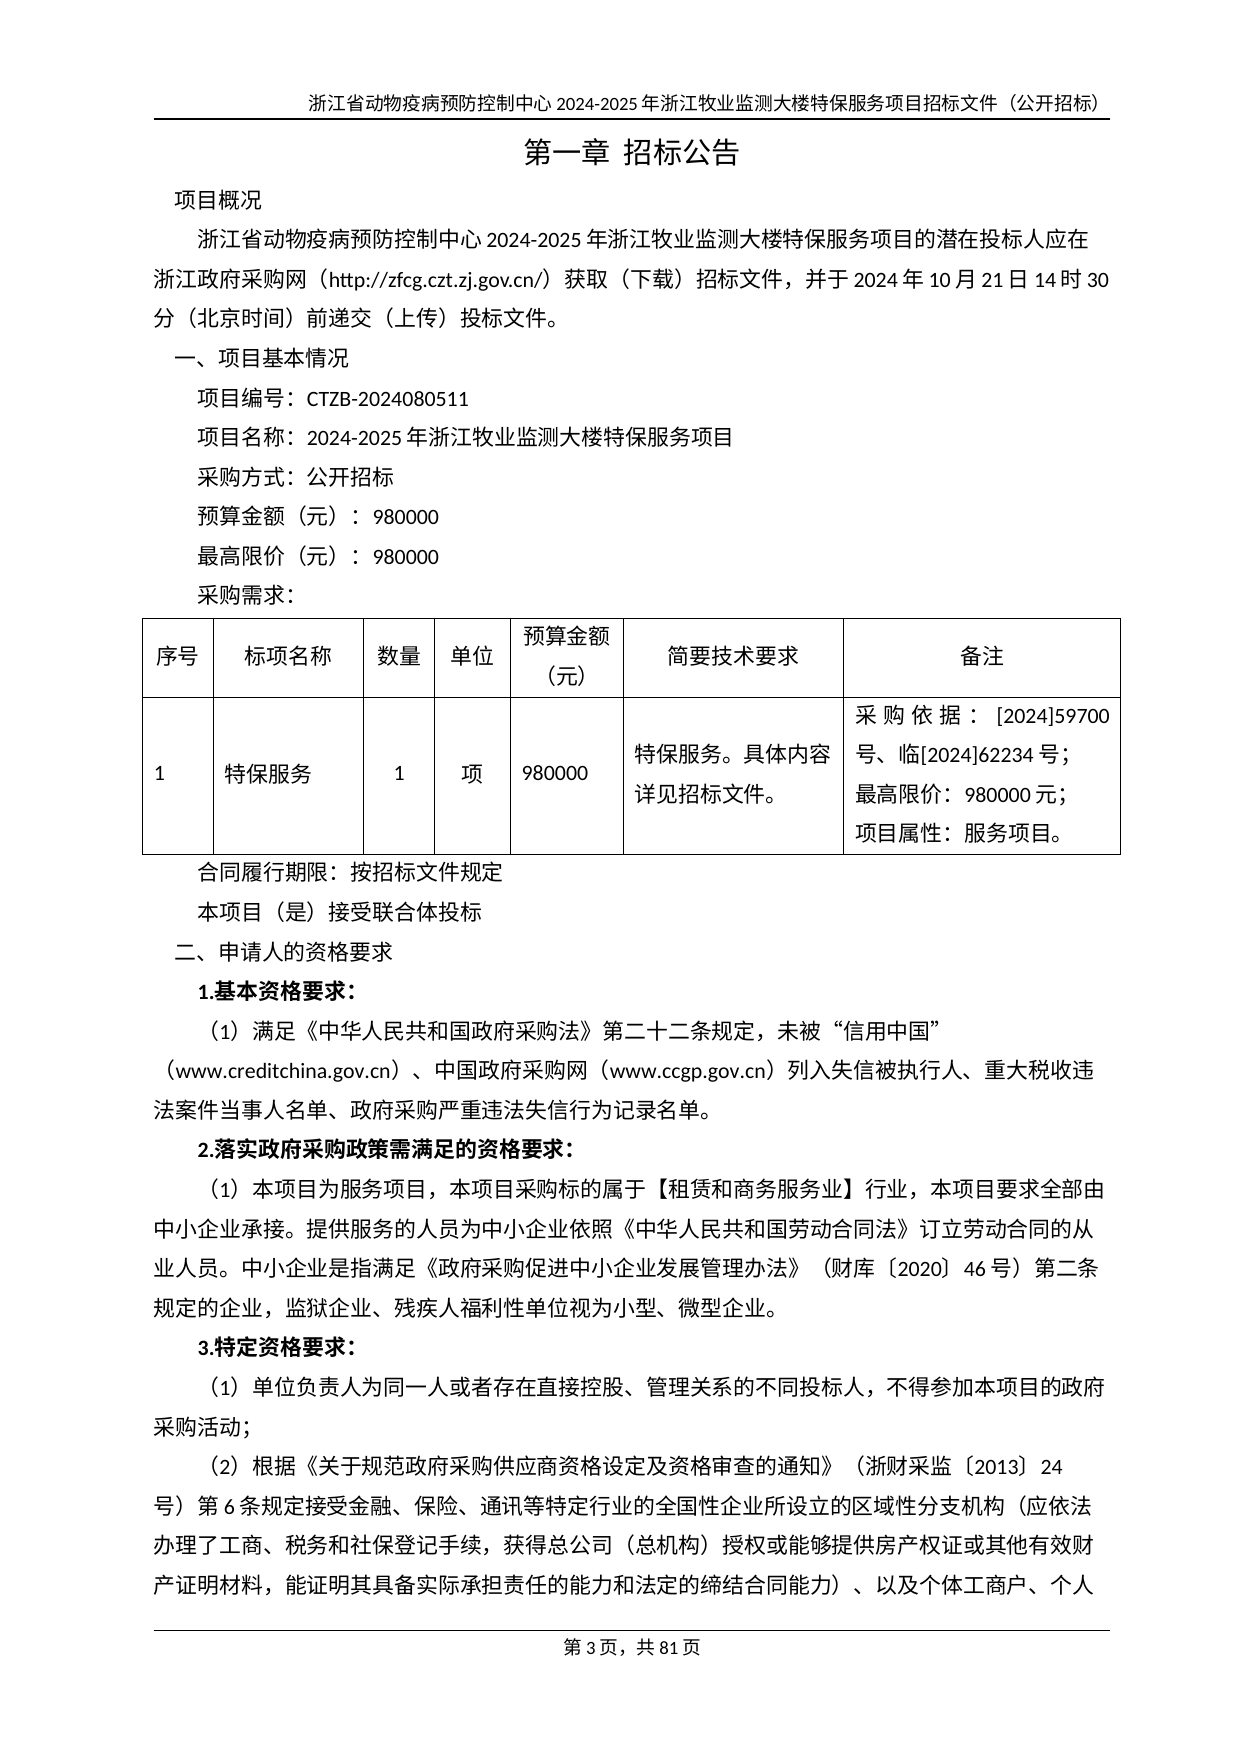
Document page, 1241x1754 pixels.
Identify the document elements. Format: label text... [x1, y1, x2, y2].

table_cell 1 [364, 698, 434, 854]
table_header 数量 [364, 619, 434, 697]
table_header 序号 [143, 619, 213, 697]
table_cell 项 [435, 698, 510, 854]
text 1.基本资格要求： [153, 974, 1110, 1006]
text 2.落实政府采购政策需满足的资格要求： [153, 1132, 1110, 1164]
text （1）本项目为服务项目，本项目采购标的属于【租赁和商务服务业】行业，本项目要求全部由中小企业承接。提供服务的人员为中小企业依照《中华人民共和国劳动合同法》订立劳动合同的从业人员。中小企业是指满足《政府采购促进中小企业发展管理办法》（财库〔2020〕46号）第二条规定的企业，监狱企业、残疾人福利性单位视为小型、微型企业。 [153, 1172, 1110, 1322]
text 项目名称：2024-2025年浙江牧业监测大楼特保服务项目 [153, 420, 1110, 452]
table_cell 980000 [511, 698, 623, 854]
subtitle 项目概况 [153, 183, 1110, 214]
text 合同履行期限：按招标文件规定 [153, 855, 1110, 887]
text 3.特定资格要求： [153, 1330, 1110, 1362]
subtitle 二、申请人的资格要求 [153, 934, 1110, 966]
table_header 标项名称 [214, 619, 363, 697]
subtitle 一、项目基本情况 [153, 341, 1110, 373]
text （1）满足《中华人民共和国政府采购法》第二十二条规定，未被“信用中国”（www.creditchina.gov.cn）、中国政府采购网（www.ccgp.gov.cn）列入失信被执行人、重大税收违法案件当事人名单、政府采购严重违法失信行为记录名单。 [153, 1014, 1110, 1124]
text 项目编号：CTZB-2024080511 [153, 381, 1110, 412]
text 采购需求： [153, 578, 1110, 610]
text 最高限价（元）：980000 [153, 539, 1110, 571]
table_header 预算金额（元） [511, 619, 623, 697]
table_cell 1 [143, 698, 213, 854]
table_cell 采购依据：[2024]59700号、临[2024]62234号； 最高限价：980000元； 项目属性：服务项目。 [844, 698, 1120, 854]
table_header 单位 [435, 619, 510, 697]
subtitle 第一章 招标公告 [153, 130, 1110, 172]
text 本项目（是）接受联合体投标 [153, 895, 1110, 927]
text （1）单位负责人为同一人或者存在直接控股、管理关系的不同投标人，不得参加本项目的政府采购活动； [153, 1370, 1110, 1441]
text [153, 1449, 1110, 1599]
table_header 简要技术要求 [624, 619, 843, 697]
table_header 备注 [844, 619, 1120, 697]
text 浙江省动物疫病预防控制中心2024-2025年浙江牧业监测大楼特保服务项目的潜在投标人应在浙江政府采购网（http://zfcg.czt.zj.gov.cn/）获取（下载）招标文件，并于2024年10月21日14时30分（北京时间）前递交（上传）投标文件。 [153, 222, 1110, 333]
table_cell 特保服务 [214, 698, 363, 854]
text 采购方式：公开招标 [153, 460, 1110, 491]
table_cell 特保服务。具体内容详见招标文件。 [624, 698, 843, 854]
text 预算金额（元）：980000 [153, 499, 1110, 531]
